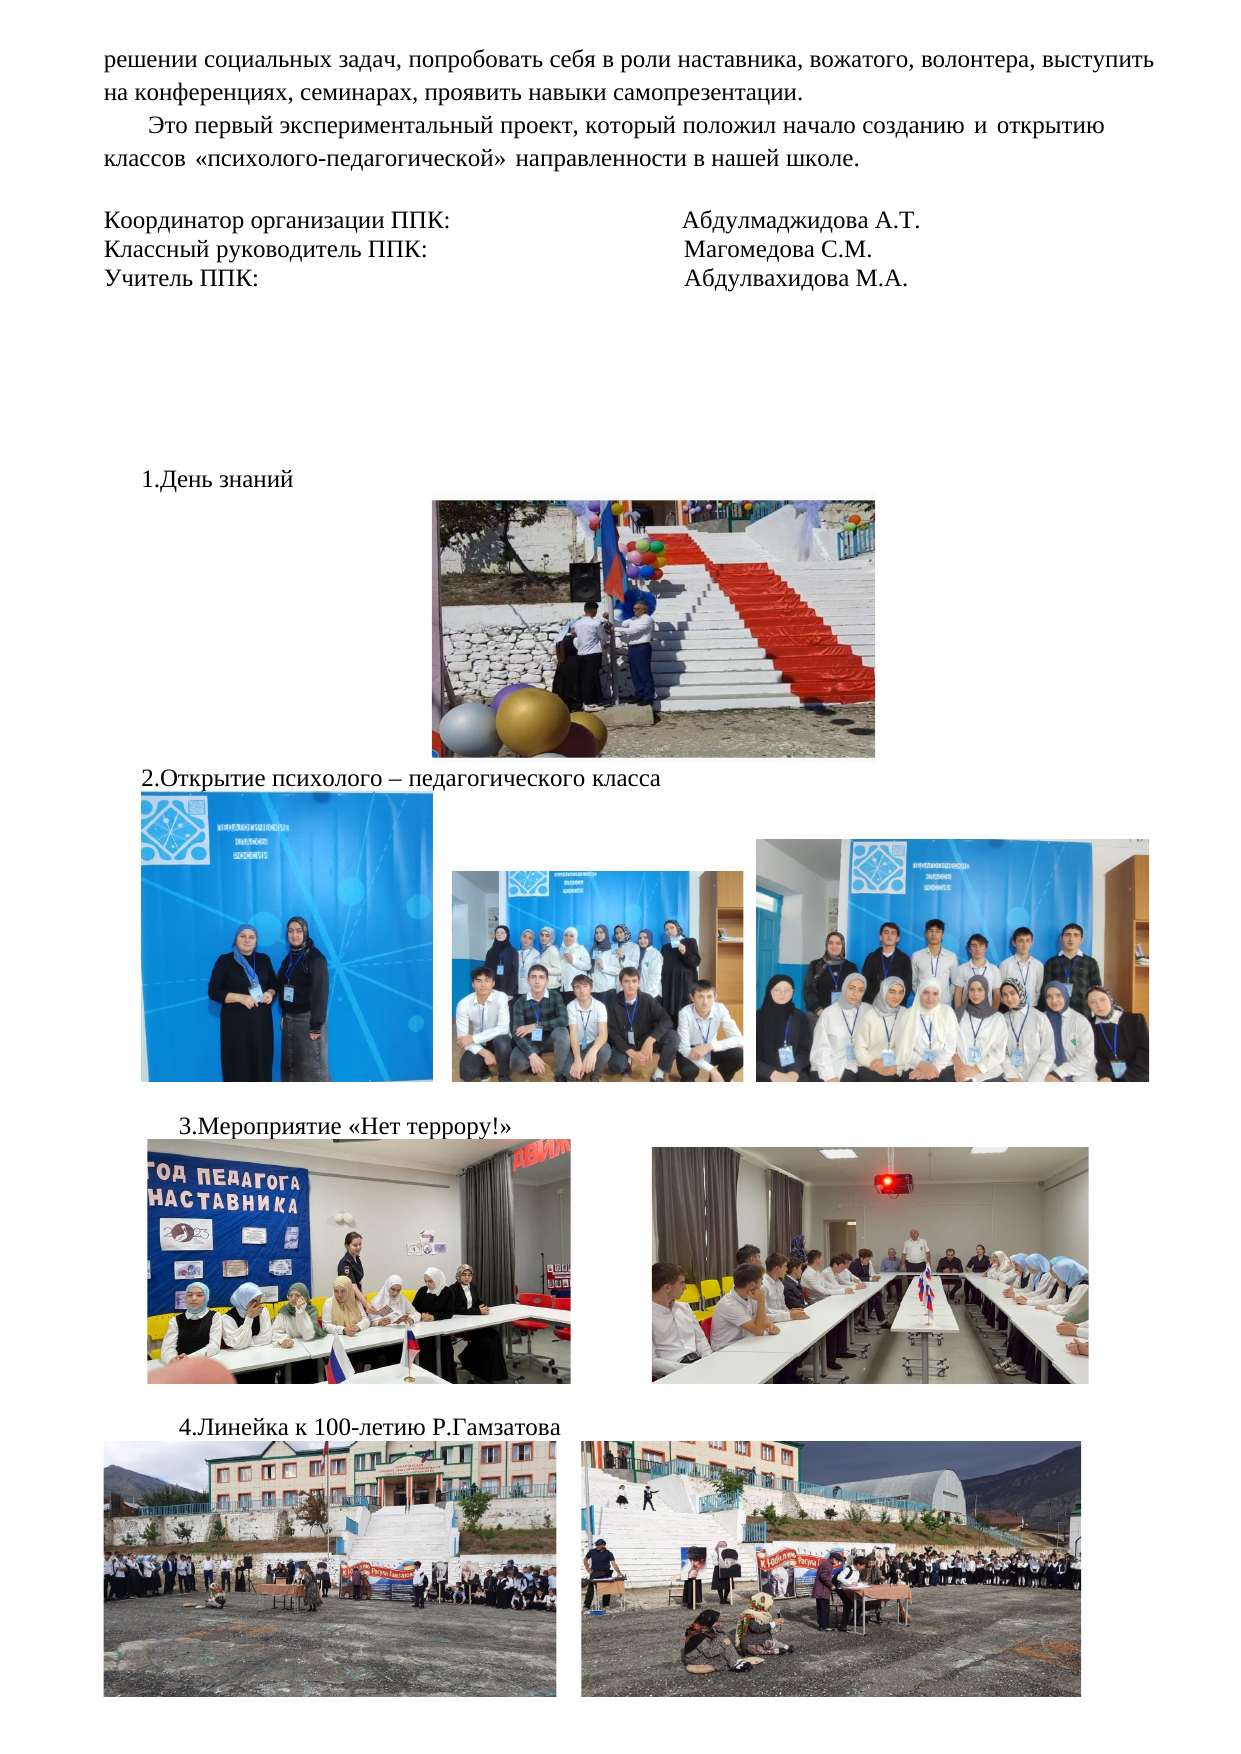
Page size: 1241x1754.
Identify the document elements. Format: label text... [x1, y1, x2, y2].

list 4.Линейка к 100-летию Р.Гамзатова [178, 1412, 1166, 1441]
picture [141, 791, 433, 1082]
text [103, 44, 1166, 106]
list 3.Мероприятие «Нет террору!» [178, 1111, 1166, 1139]
text Классный руководитель ППК: Магомедова С.М. [103, 234, 1166, 263]
picture [147, 1139, 571, 1384]
text 1.День знаний [141, 464, 1166, 493]
picture [581, 1441, 1082, 1697]
text Это первый экспериментальный проект, который положил начало созданию и открытию классов «психолого-педагогической» направленности в нашей школе. [103, 110, 1166, 172]
picture [451, 871, 744, 1082]
text Координатор организации ППК: Абдулмаджидова А.Т. [103, 205, 1166, 234]
picture [103, 1441, 557, 1697]
text 2.Открытие психолого – педагогического класса [141, 763, 1166, 791]
picture [651, 1147, 1089, 1384]
picture [756, 839, 1150, 1082]
text Учитель ППК: Абдулвахидова М.А. [103, 263, 1166, 291]
picture [431, 492, 876, 763]
